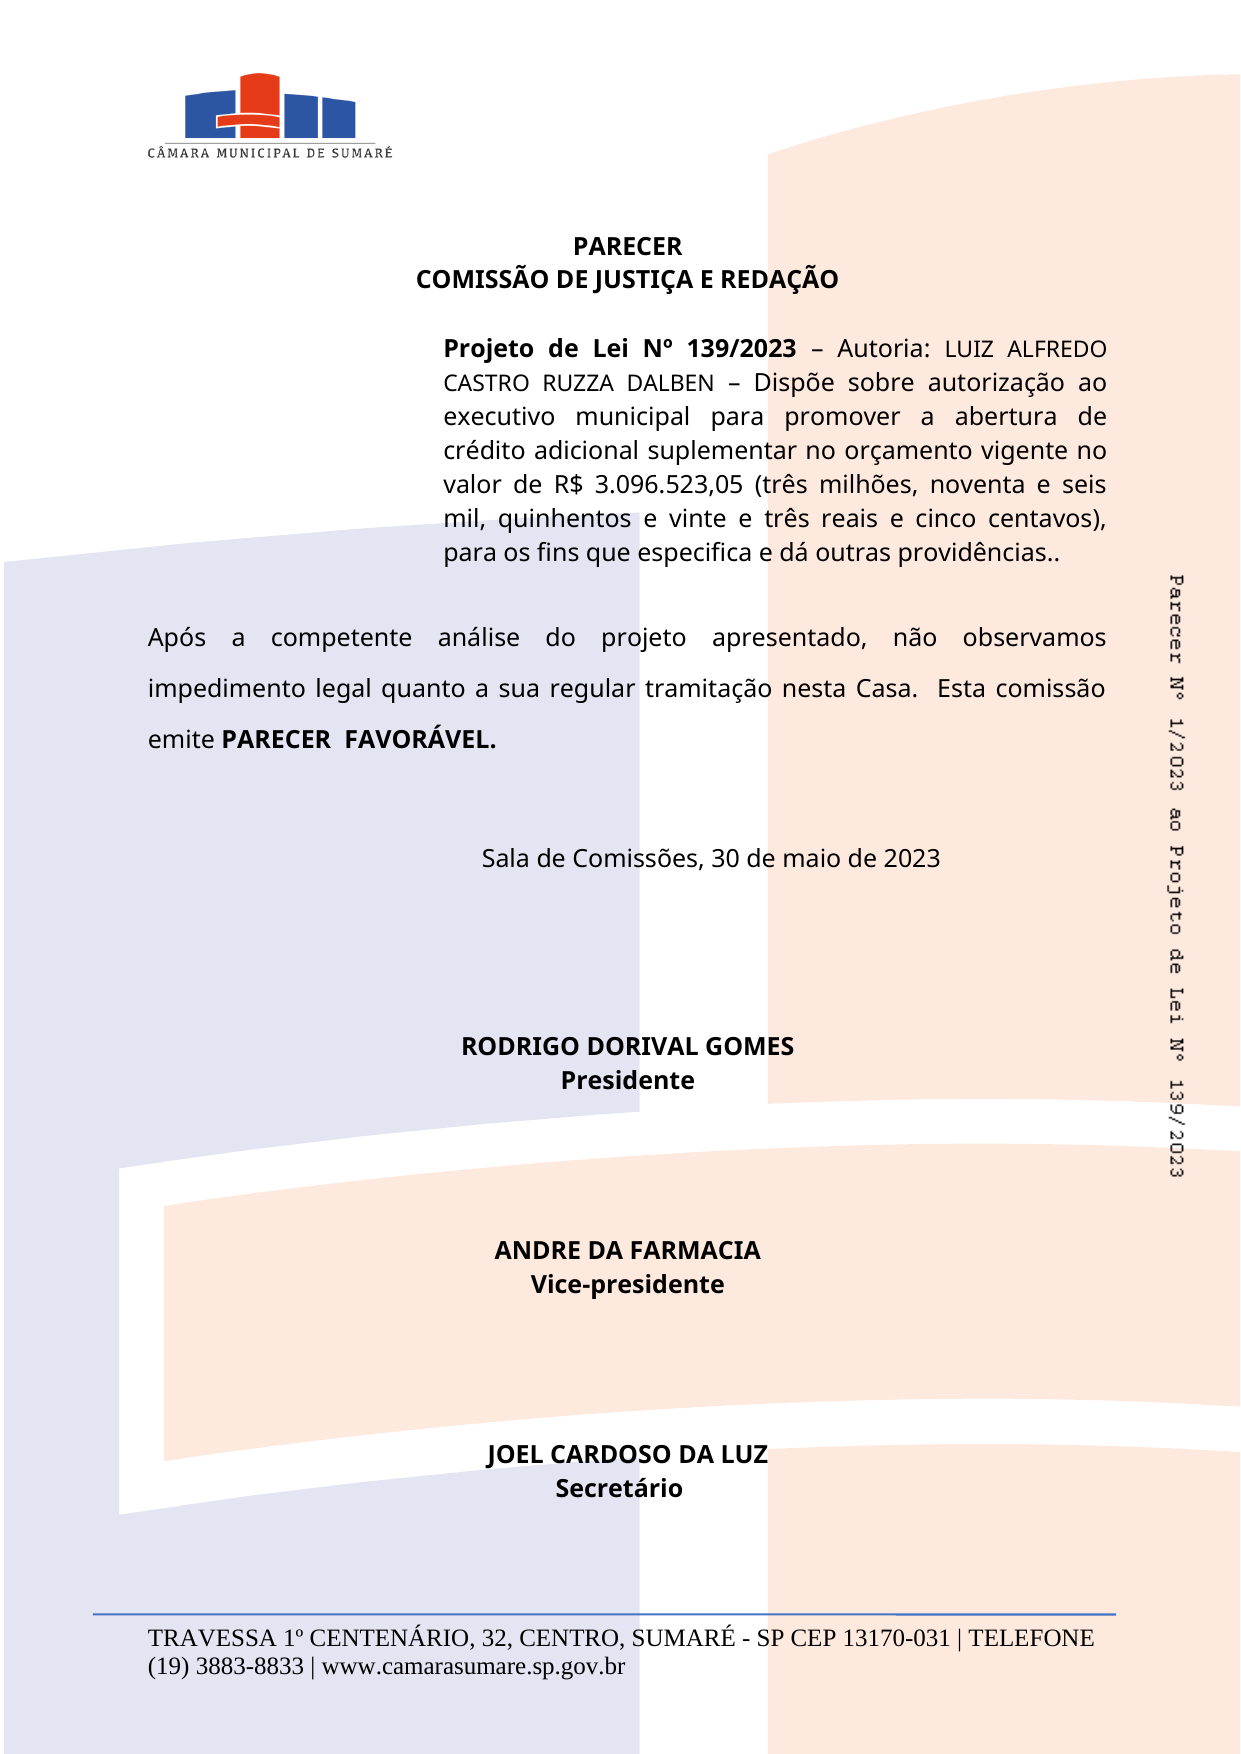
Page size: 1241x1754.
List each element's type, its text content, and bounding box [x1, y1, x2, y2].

text Projeto de Lei Nº 139/2023 – Autoria: LUIZ ALFREDO CASTRO RUZZA DALBEN – Dispõe sobre autorização ao executivo municipal para promover a abertura de crédito adicional suplementar no orçamento vigente no valor de R$ 3.096.523,05 (três milhões, noventa e seis mil, quinhentos e vinte e três reais e cinco centavos), para os fins que especifica e dá outras providências.. [443, 330, 1107, 569]
text Vice-presidente [148, 1267, 1107, 1301]
text Secretário [443, 1471, 1107, 1505]
picture [147, 73, 394, 160]
text RODRIGO DORIVAL GOMES [148, 1028, 1107, 1062]
text Presidente [148, 1062, 1107, 1096]
text Sala de Comissões, 30 de maio de 2023 [148, 841, 1107, 875]
picture [1142, 571, 1205, 1183]
text ANDRE DA FARMACIA [148, 1233, 1107, 1267]
text PARECER [148, 228, 1107, 262]
text COMISSÃO DE JUSTIÇA E REDAÇÃO [148, 262, 1107, 296]
text Após a competente análise do projeto apresentado, não observamos impedimento legal quanto a sua regular tramitação nesta Casa. Esta comissão emite PARECER FAVORÁVEL. [148, 620, 1107, 756]
text JOEL CARDOSO DA LUZ [148, 1437, 1107, 1471]
